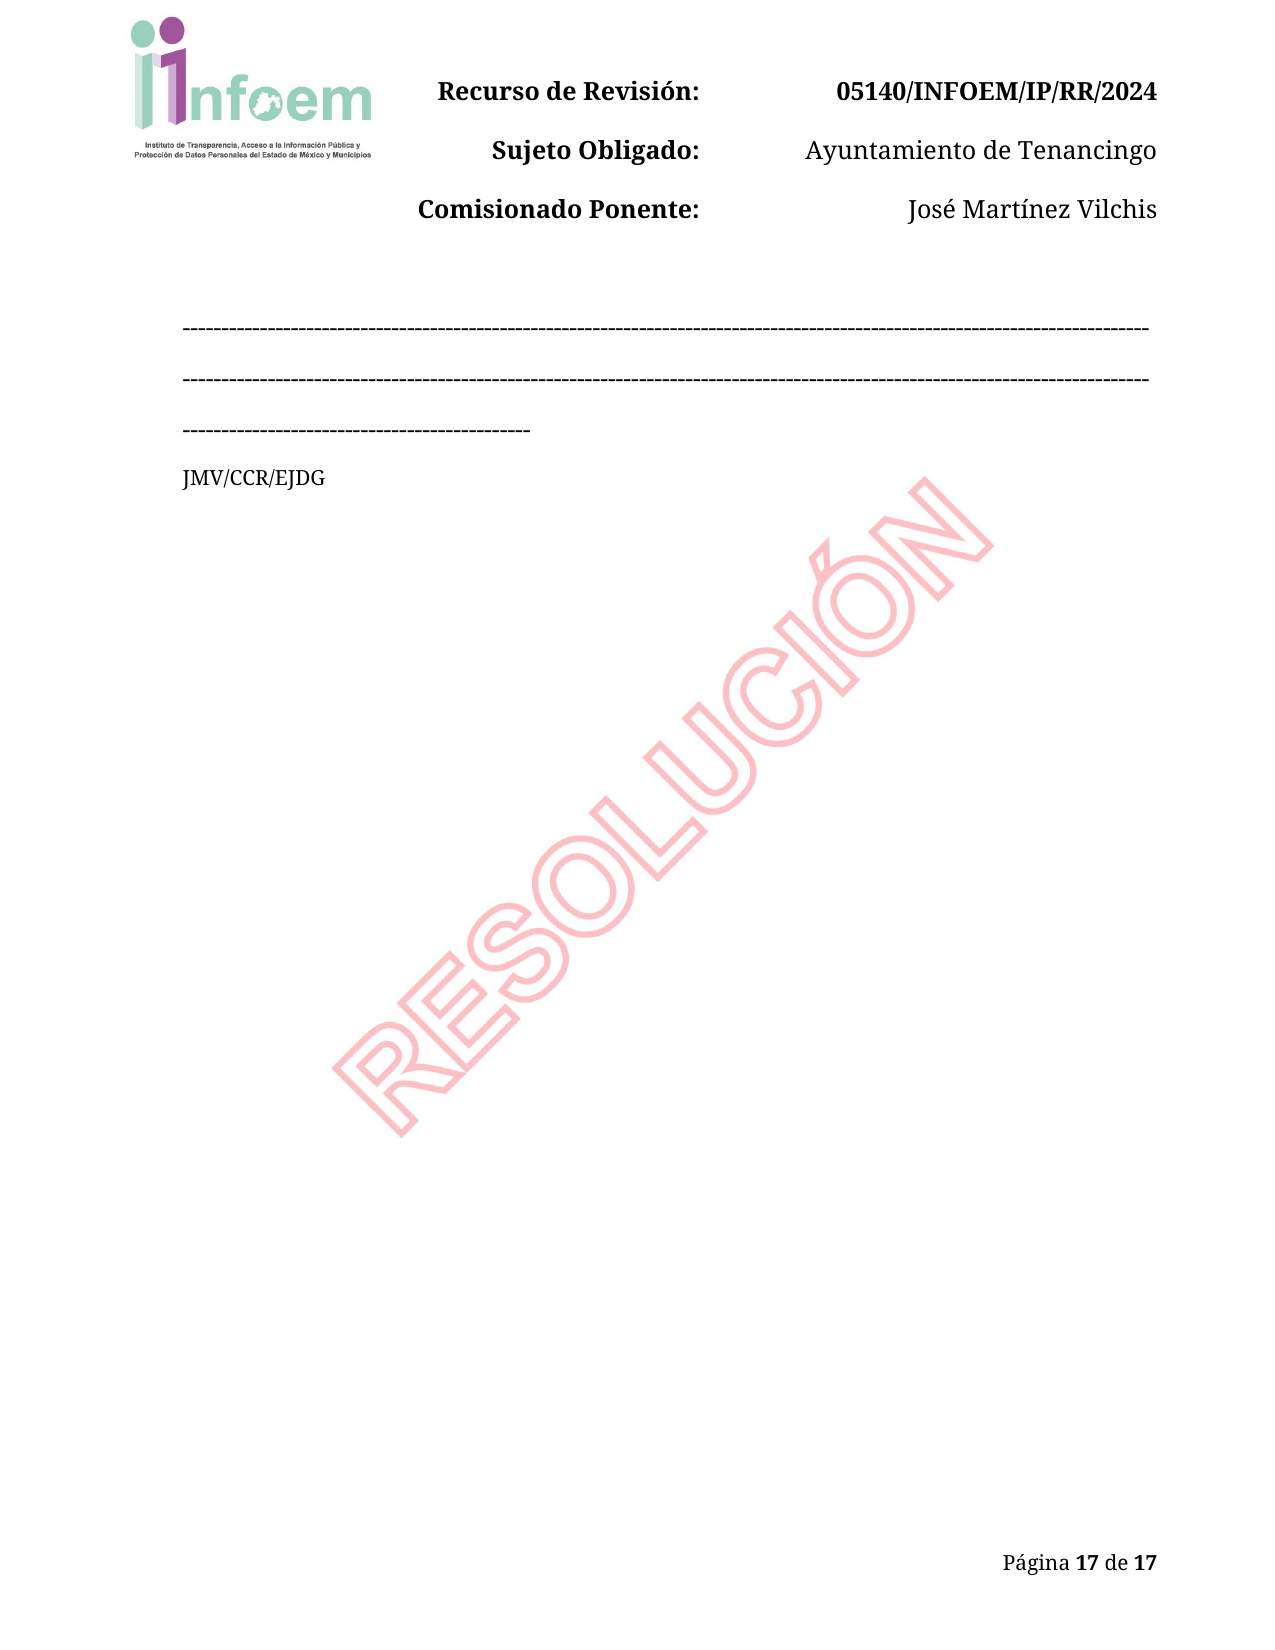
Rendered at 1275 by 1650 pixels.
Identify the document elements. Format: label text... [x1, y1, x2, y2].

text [182, 310, 1157, 446]
text JMV/CCR/EJDG [182, 463, 1157, 492]
picture [11, 0, 1275, 1611]
